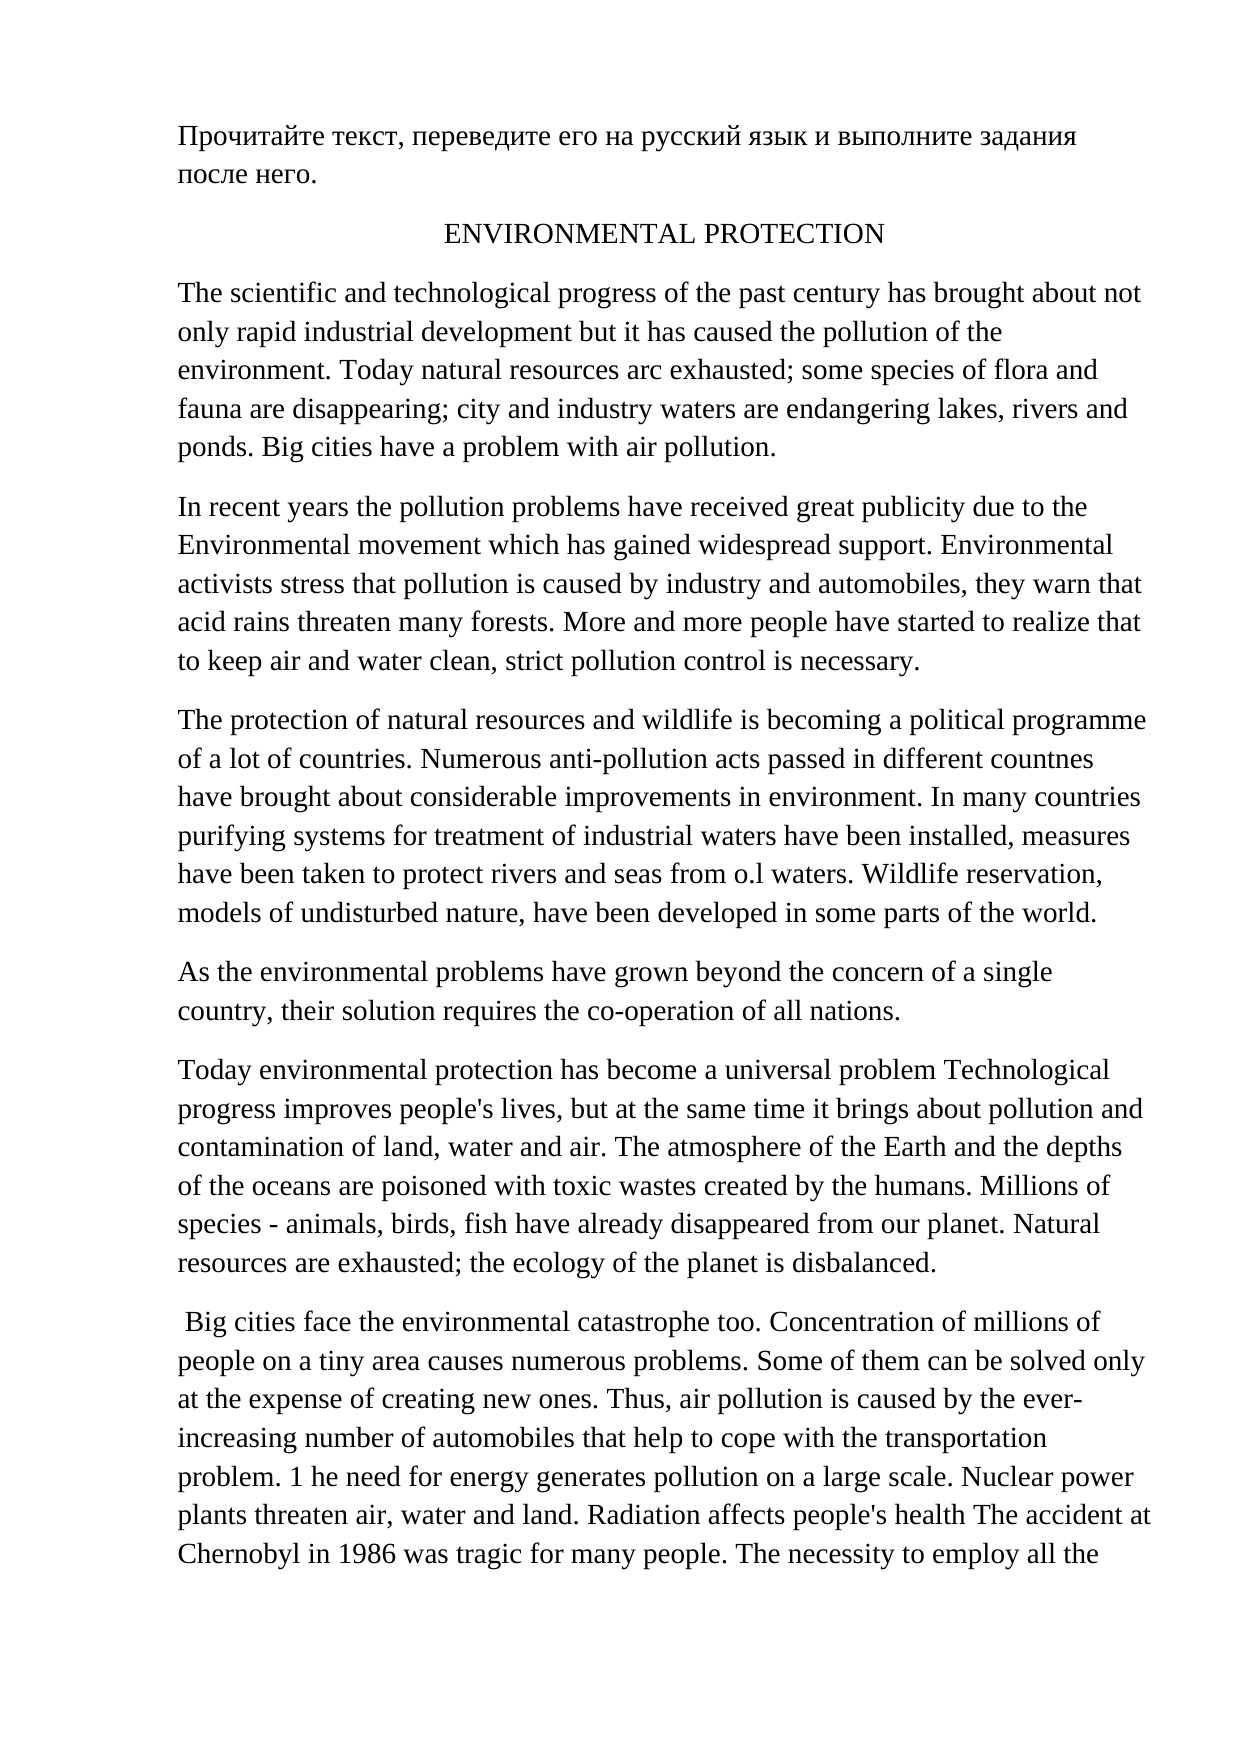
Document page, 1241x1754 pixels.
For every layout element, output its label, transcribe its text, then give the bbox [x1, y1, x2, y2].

text The scientific and technological progress of the past century has brought about not only rapid industrial development but it has caused the pollution of the environment. Today natural resources arc exhausted; some species of flora and fauna are disappearing; city and industry waters are endangering lakes, rivers and ponds. Big cities have a problem with air pollution. [177, 275, 1152, 463]
text In recent years the pollution problems have received great publicity due to the Environmental movement which has gained widespread support. Environmental activists stress that pollution is caused by industry and automobiles, they warn that acid rains threaten many forests. More and more people have started to realize that to keep air and water clean, strict pollution control is necessary. [177, 489, 1152, 677]
text The protection of natural resources and wildlife is becoming a political programme of a lot of countries. Numerous anti-pollution acts passed in different countnes have brought about considerable improvements in environment. In many countries purifying systems for treatment of industrial waters have been installed, measures have been taken to protect rivers and seas from o.l waters. Wildlife reservation, models of undisturbed nature, have been developed in some parts of the world. [177, 702, 1152, 929]
text Today environmental protection has become a universal problem Technological progress improves people's lives, but at the same time it brings about pollution and contamination of land, water and air. The atmosphere of the Earth and the depths of the oceans are poisoned with toxic wastes created by the humans. Millions of species - animals, birds, fish have already disappeared from our planet. Natural resources are exhausted; the ecology of the planet is disbalanced. [177, 1052, 1152, 1279]
text As the environmental problems have grown beyond the concern of a single country, their solution requires the co-operation of all nations. [177, 954, 1152, 1027]
text ENVIRONMENTAL PROTECTION [177, 216, 1152, 249]
text Прочитайте текст, переведите его на русский язык и выполните задания после него. [177, 118, 1152, 190]
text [177, 1304, 1152, 1569]
